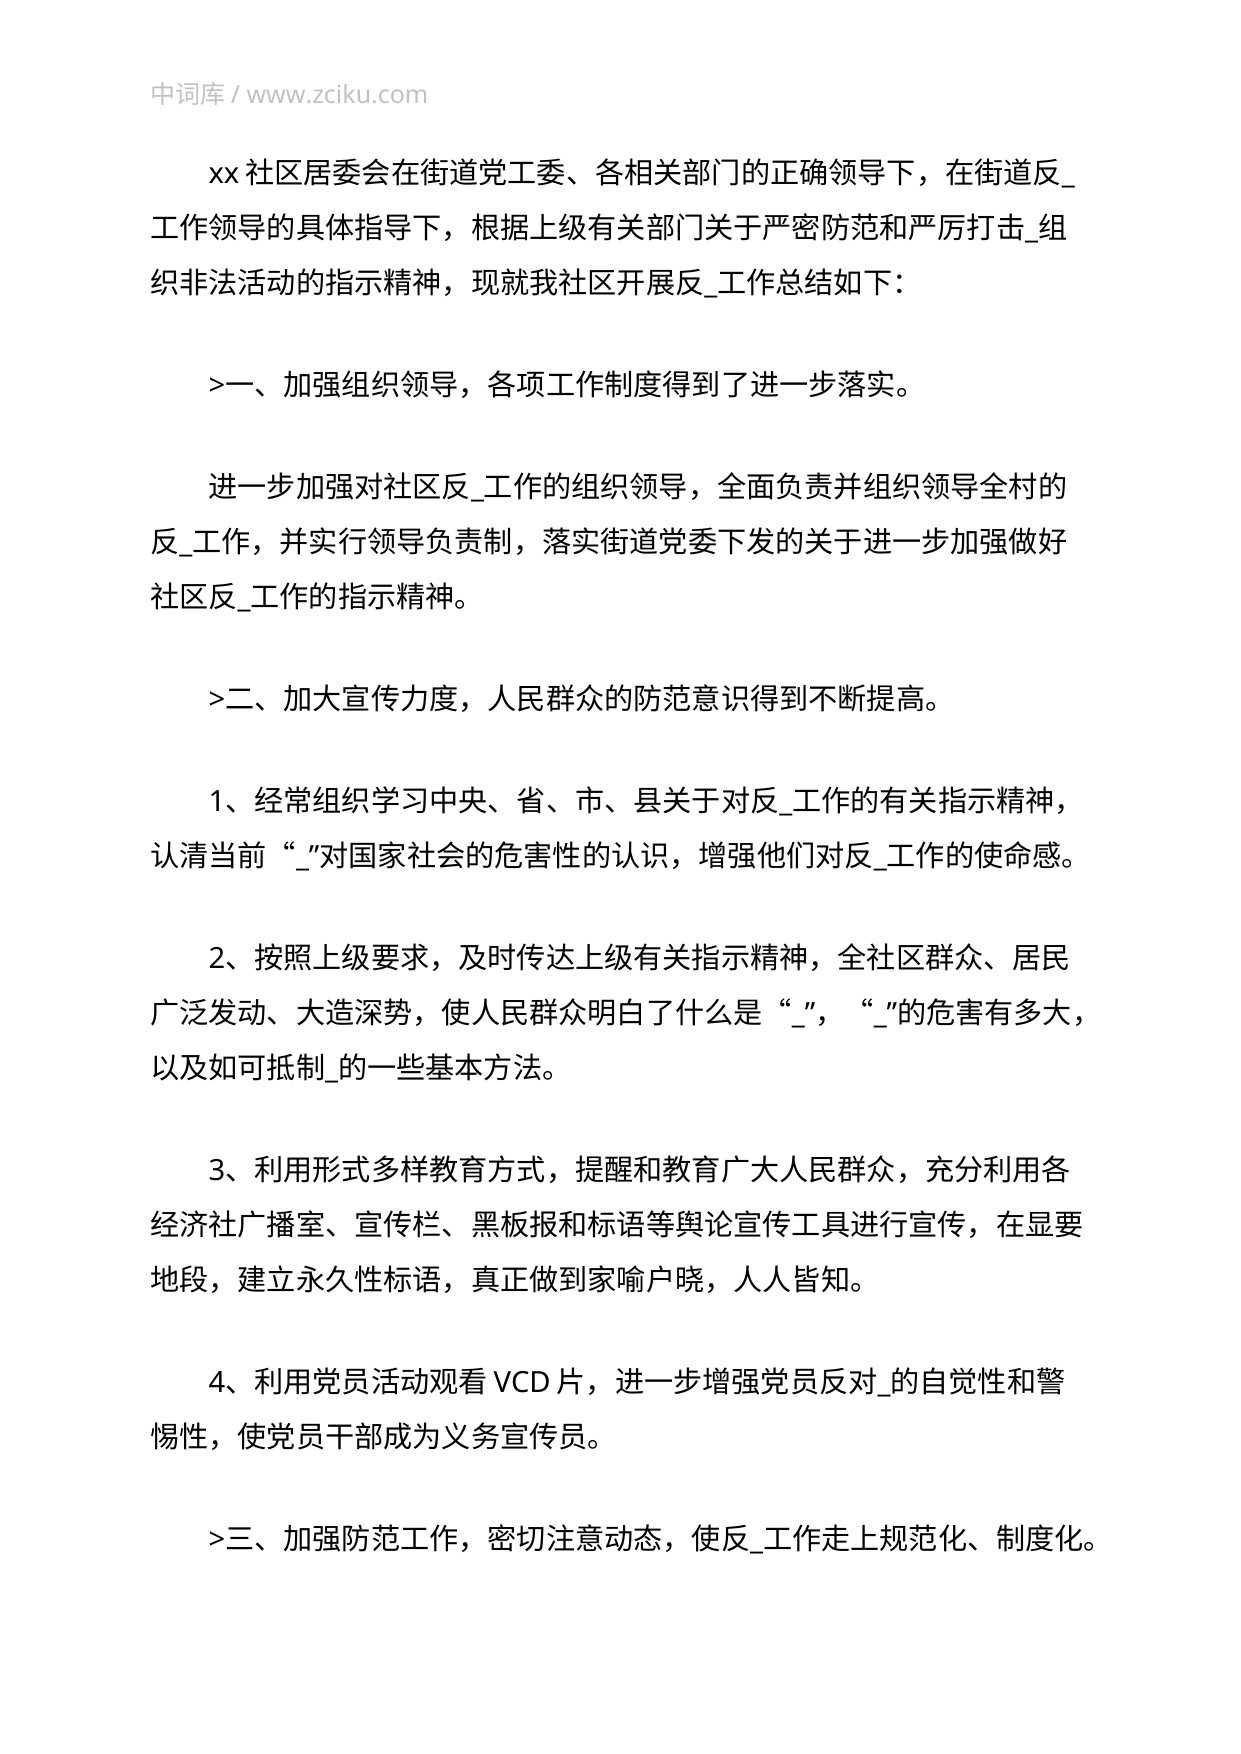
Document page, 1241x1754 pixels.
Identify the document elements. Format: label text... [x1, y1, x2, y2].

text 1、经常组织学习中央、省、市、县关于对反_工作的有关指示精神，认清当前“_”对国家社会的危害性的认识，增强他们对反_工作的使命感。 [150, 778, 1090, 875]
text 2、按照上级要求，及时传达上级有关指示精神，全社区群众、居民广泛发动、大造深势，使人民群众明白了什么是“_”，“_”的危害有多大，以及如可抵制_的一些基本方法。 [150, 935, 1090, 1087]
text >三、加强防范工作，密切注意动态，使反_工作走上规范化、制度化。 [150, 1515, 1090, 1558]
text 3、利用形式多样教育方式，提醒和教育广大人民群众，充分利用各经济社广播室、宣传栏、黑板报和标语等舆论宣传工具进行宣传，在显要地段，建立永久性标语，真正做到家喻户晓，人人皆知。 [150, 1147, 1090, 1299]
text 4、利用党员活动观看VCD片，进一步增强党员反对_的自觉性和警惕性，使党员干部成为义务宣传员。 [150, 1358, 1090, 1456]
text >二、加大宣传力度，人民群众的防范意识得到不断提高。 [150, 676, 1090, 718]
text xx社区居委会在街道党工委、各相关部门的正确领导下，在街道反_工作领导的具体指导下，根据上级有关部门关于严密防范和严厉打击_组织非法活动的指示精神，现就我社区开展反_工作总结如下： [150, 150, 1090, 302]
text >一、加强组织领导，各项工作制度得到了进一步落实。 [150, 362, 1090, 404]
text 进一步加强对社区反_工作的组织领导，全面负责并组织领导全村的反_工作，并实行领导负责制，落实街道党委下发的关于进一步加强做好社区反_工作的指示精神。 [150, 464, 1090, 616]
